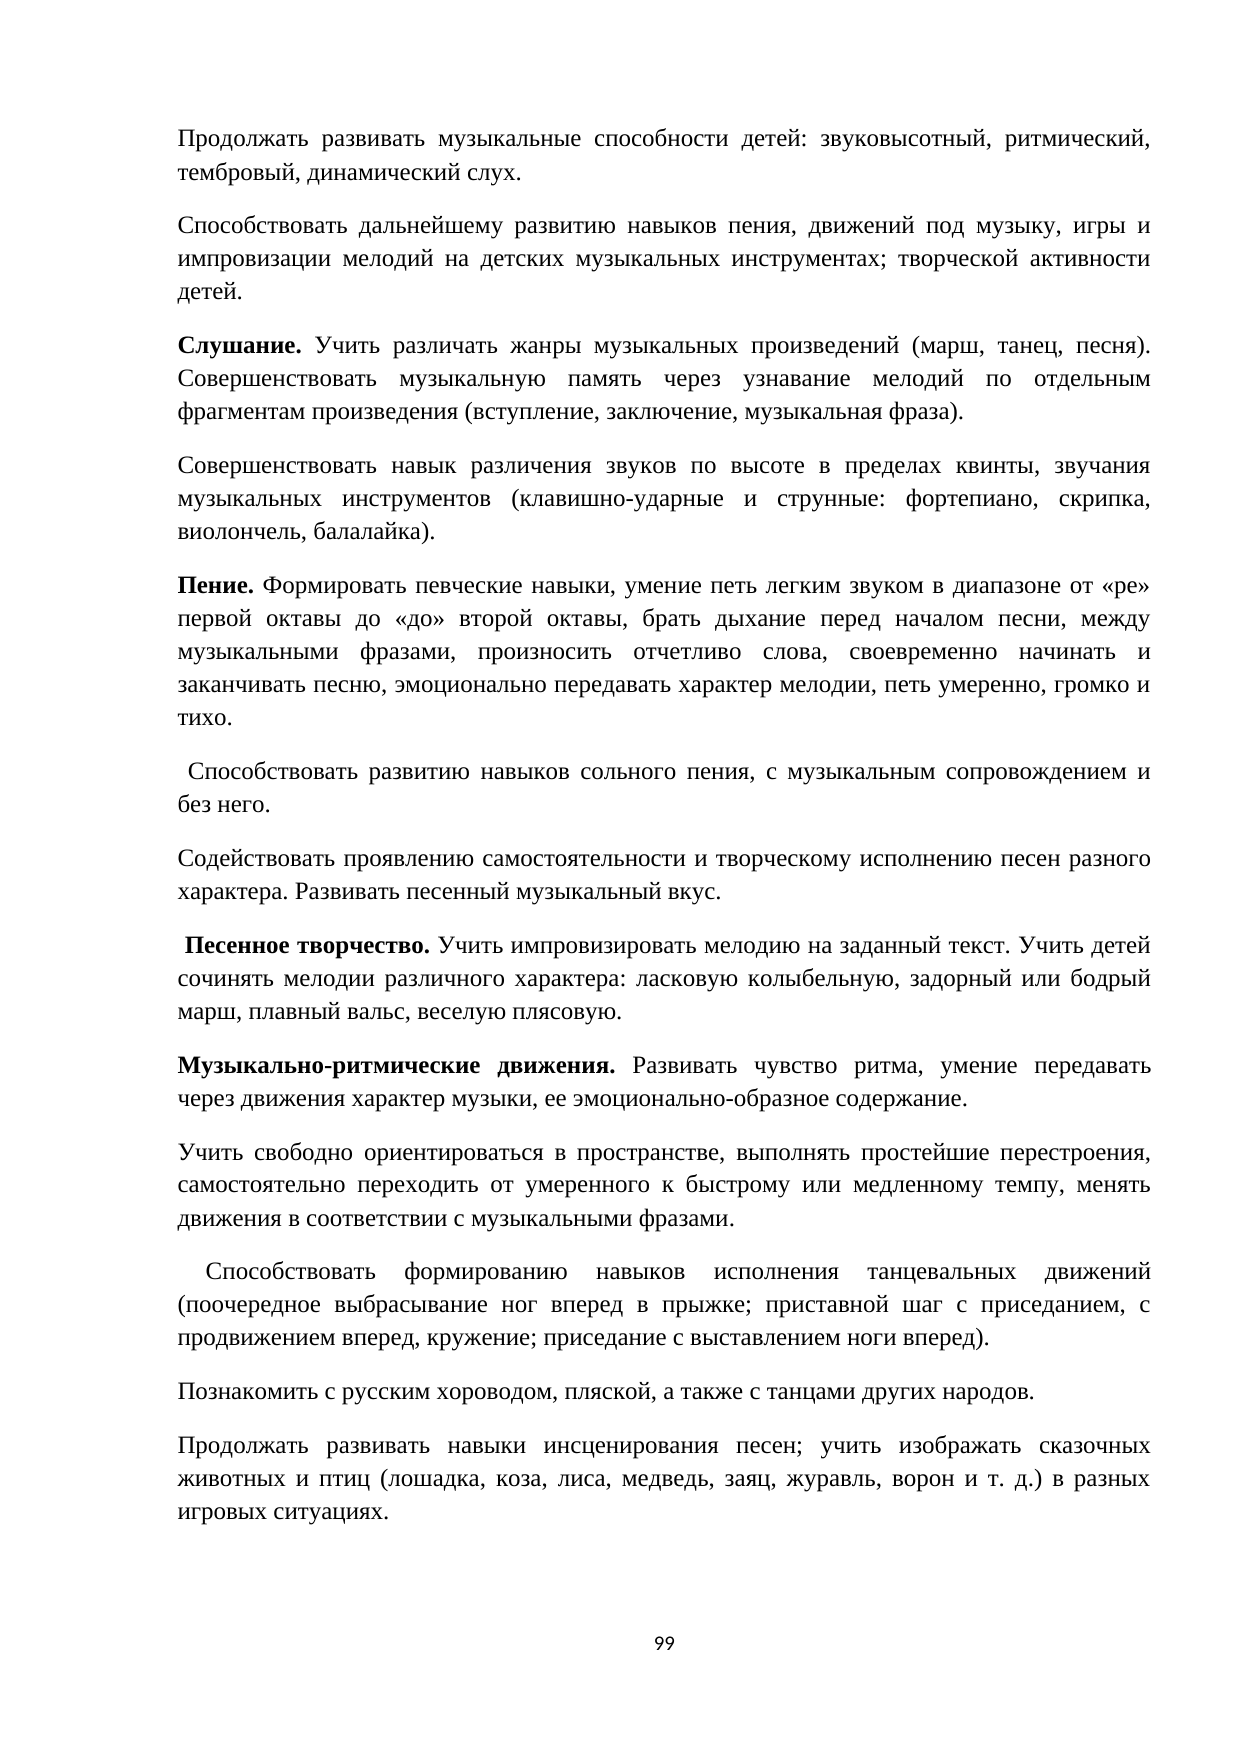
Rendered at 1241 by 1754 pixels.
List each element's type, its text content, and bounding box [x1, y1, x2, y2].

text Способствовать дальнейшему развитию навыков пения, движений под музыку, игры и импровизации мелодий на детских музыкальных инструментах; творческой активности детей. [177, 210, 1152, 305]
text Познакомить с русским хороводом, пляской, а также с танцами других народов. [177, 1376, 1152, 1405]
text Продолжать развивать музыкальные способности детей: звуковысотный, ритмический, тембровый, динамический слух. [177, 123, 1152, 185]
text Учить свободно ориентироваться в пространстве, выполнять простейшие перестроения, самостоятельно переходить от умеренного к быстрому или медленному темпу, менять движения в соответствии с музыкальными фразами. [177, 1137, 1152, 1231]
text Пение. Формировать певческие навыки, умение петь легким звуком в диапазоне от «ре» первой октавы до «до» второй октавы, брать дыхание перед началом песни, между музыкальными фразами, произносить отчетливо слова, своевременно начинать и заканчивать песню, эмоционально передавать характер мелодии, петь умеренно, громко и тихо. [177, 570, 1152, 731]
text Совершенствовать навык различения звуков по высоте в пределах квинты, звучания музыкальных инструментов (клавишно-ударные и струнные: фортепиано, скрипка, виолончель, балалайка). [177, 450, 1152, 545]
text Способствовать развитию навыков сольного пения, с музыкальным сопровождением и без него. [177, 756, 1152, 818]
text Способствовать формированию навыков исполнения танцевальных движений (поочередное выбрасывание ног вперед в прыжке; приставной шаг с приседанием, с продвижением вперед, кружение; приседание с выставлением ноги вперед). [177, 1256, 1152, 1351]
text Содействовать проявлению самостоятельности и творческому исполнению песен разного характера. Развивать песенный музыкальный вкус. [177, 843, 1152, 905]
text Слушание. Учить различать жанры музыкальных произведений (марш, танец, песня). Совершенствовать музыкальную память через узнавание мелодий по отдельным фрагментам произведения (вступление, заключение, музыкальная фраза). [177, 330, 1152, 425]
text Продолжать развивать навыки инсценирования песен; учить изображать сказочных животных и птиц (лошадка, коза, лиса, медведь, заяц, журавль, ворон и т. д.) в разных игровых ситуациях. [177, 1430, 1152, 1525]
text Песенное творчество. Учить импровизировать мелодию на заданный текст. Учить детей сочинять мелодии различного характера: ласковую колыбельную, задорный или бодрый марш, плавный вальс, веселую плясовую. [177, 930, 1152, 1024]
text Музыкально-ритмические движения. Развивать чувство ритма, умение передавать через движения характер музыки, ее эмоционально-образное содержание. [177, 1050, 1152, 1111]
